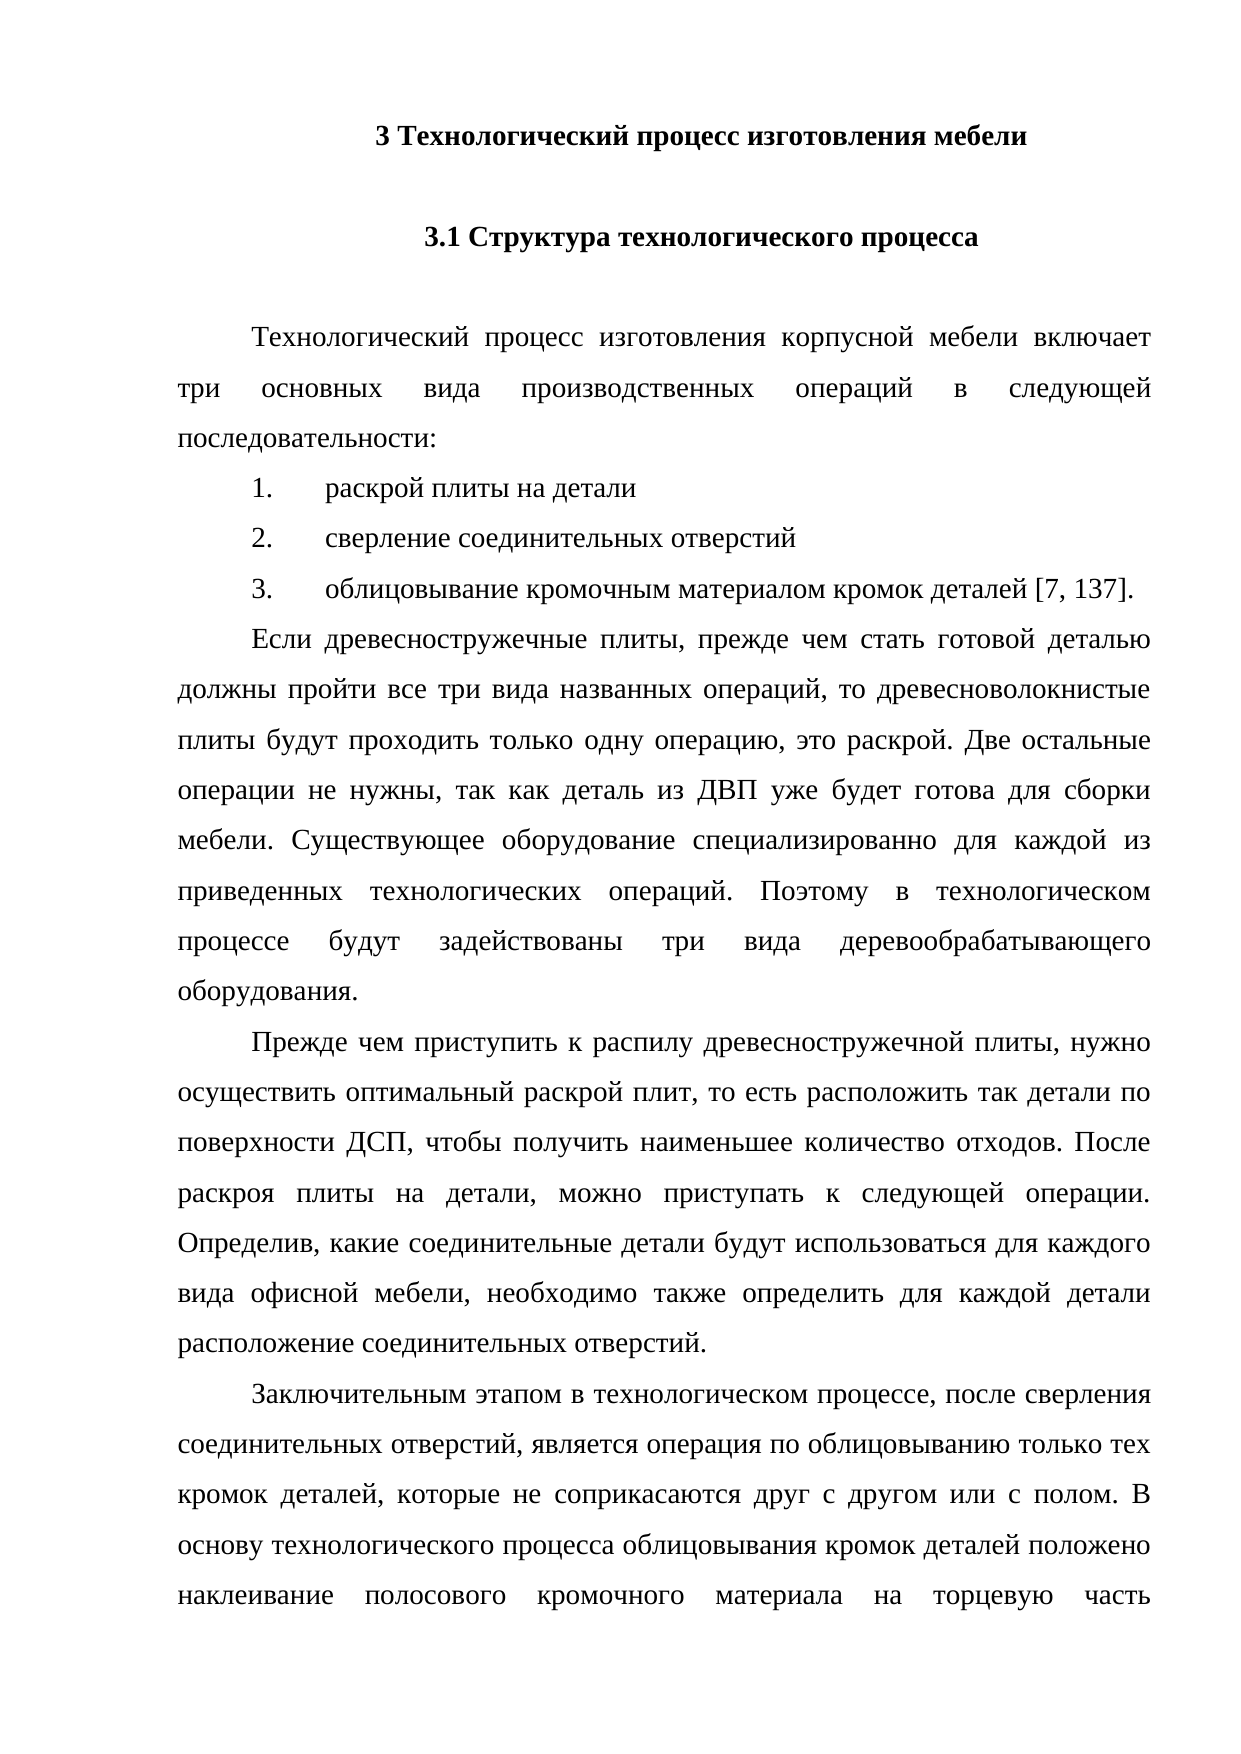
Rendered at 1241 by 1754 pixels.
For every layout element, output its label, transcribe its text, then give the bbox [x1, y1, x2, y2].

text Если древесностружечные плиты, прежде чем стать готовой деталью должны пройти все три вида названных операций, то древесноволокнистые плиты будут проходить только одну операцию, это раскрой. Две остальные операции не нужны, так как деталь из ДВП уже будет готова для сборки мебели. Существующее оборудование специализированно для каждой из приведенных технологических операций. Поэтому в технологическом процессе будут задействованы три вида деревообрабатывающего оборудования. [177, 621, 1152, 1007]
text Прежде чем приступить к распилу древесностружечной плиты, нужно осуществить оптимальный раскрой плит, то есть расположить так детали по поверхности ДСП, чтобы получить наименьшее количество отходов. После раскроя плиты на детали, можно приступать к следующей операции. Определив, какие соединительные детали будут использоваться для каждого вида офисной мебели, необходимо также определить для каждой детали расположение соединительных отверстий. [177, 1024, 1152, 1359]
subtitle 3 Технологический процесс изготовления мебели [177, 118, 1152, 152]
list облицовывание кромочным материалом кромок деталей [7, 137]. [177, 571, 1152, 604]
list сверление соединительных отверстий [177, 521, 1152, 554]
subtitle 3.1 Структура технологического процесса [177, 219, 1152, 252]
text Технологический процесс изготовления корпусной мебели включает три основных вида производственных операций в следующей последовательности: [177, 319, 1152, 453]
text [177, 1376, 1152, 1611]
list раскрой плиты на детали [177, 470, 1152, 504]
